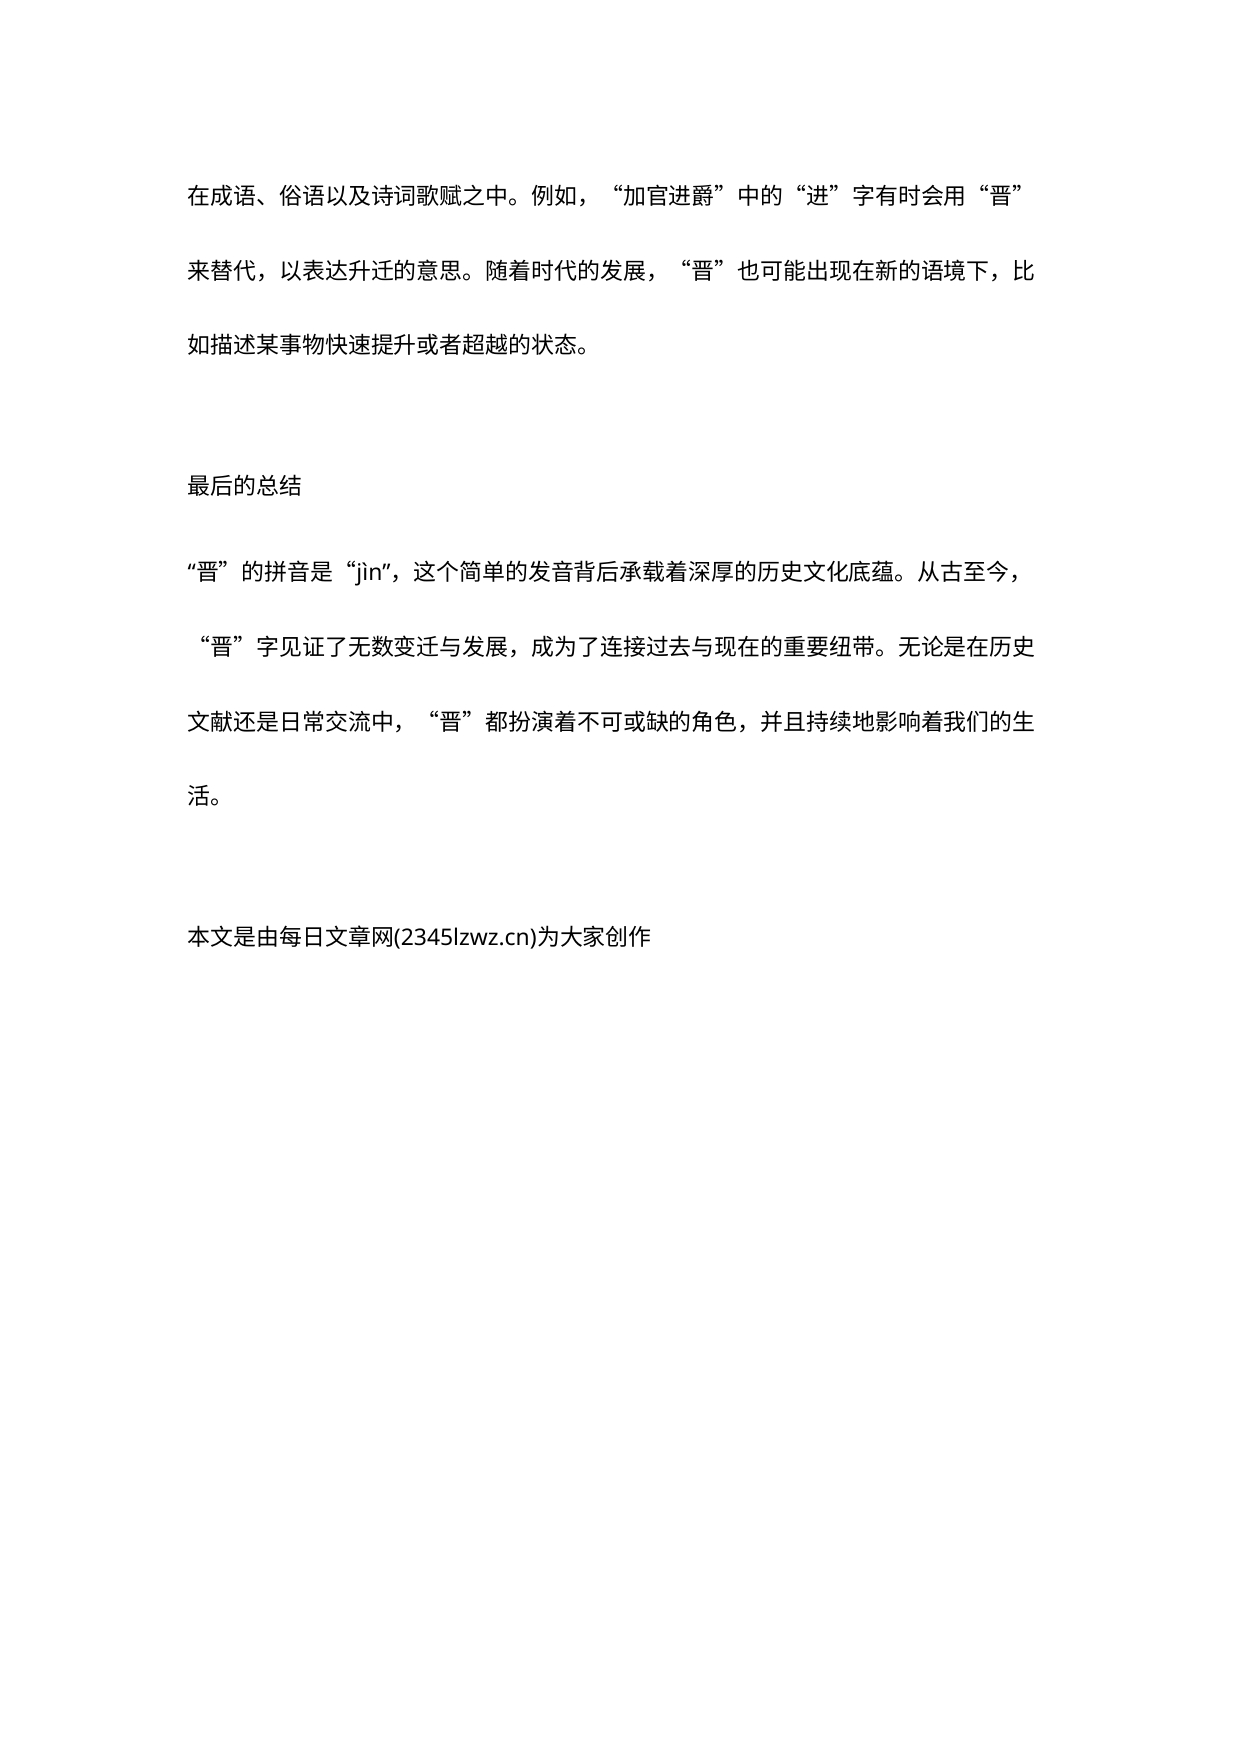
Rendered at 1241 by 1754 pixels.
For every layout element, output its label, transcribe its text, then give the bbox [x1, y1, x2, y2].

text 本文是由每日文章网(2345lzwz.cn)为大家创作 [187, 903, 1053, 968]
text 最后的总结 [187, 452, 1053, 517]
text “晋”的拼音是“jìn”，这个简单的发音背后承载着深厚的历史文化底蕴。从古至今，“晋”字见证了无数变迁与发展，成为了连接过去与现在的重要纽带。无论是在历史文献还是日常交流中，“晋”都扮演着不可或缺的角色，并且持续地影响着我们的生活。 [187, 538, 1053, 827]
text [187, 162, 1053, 376]
